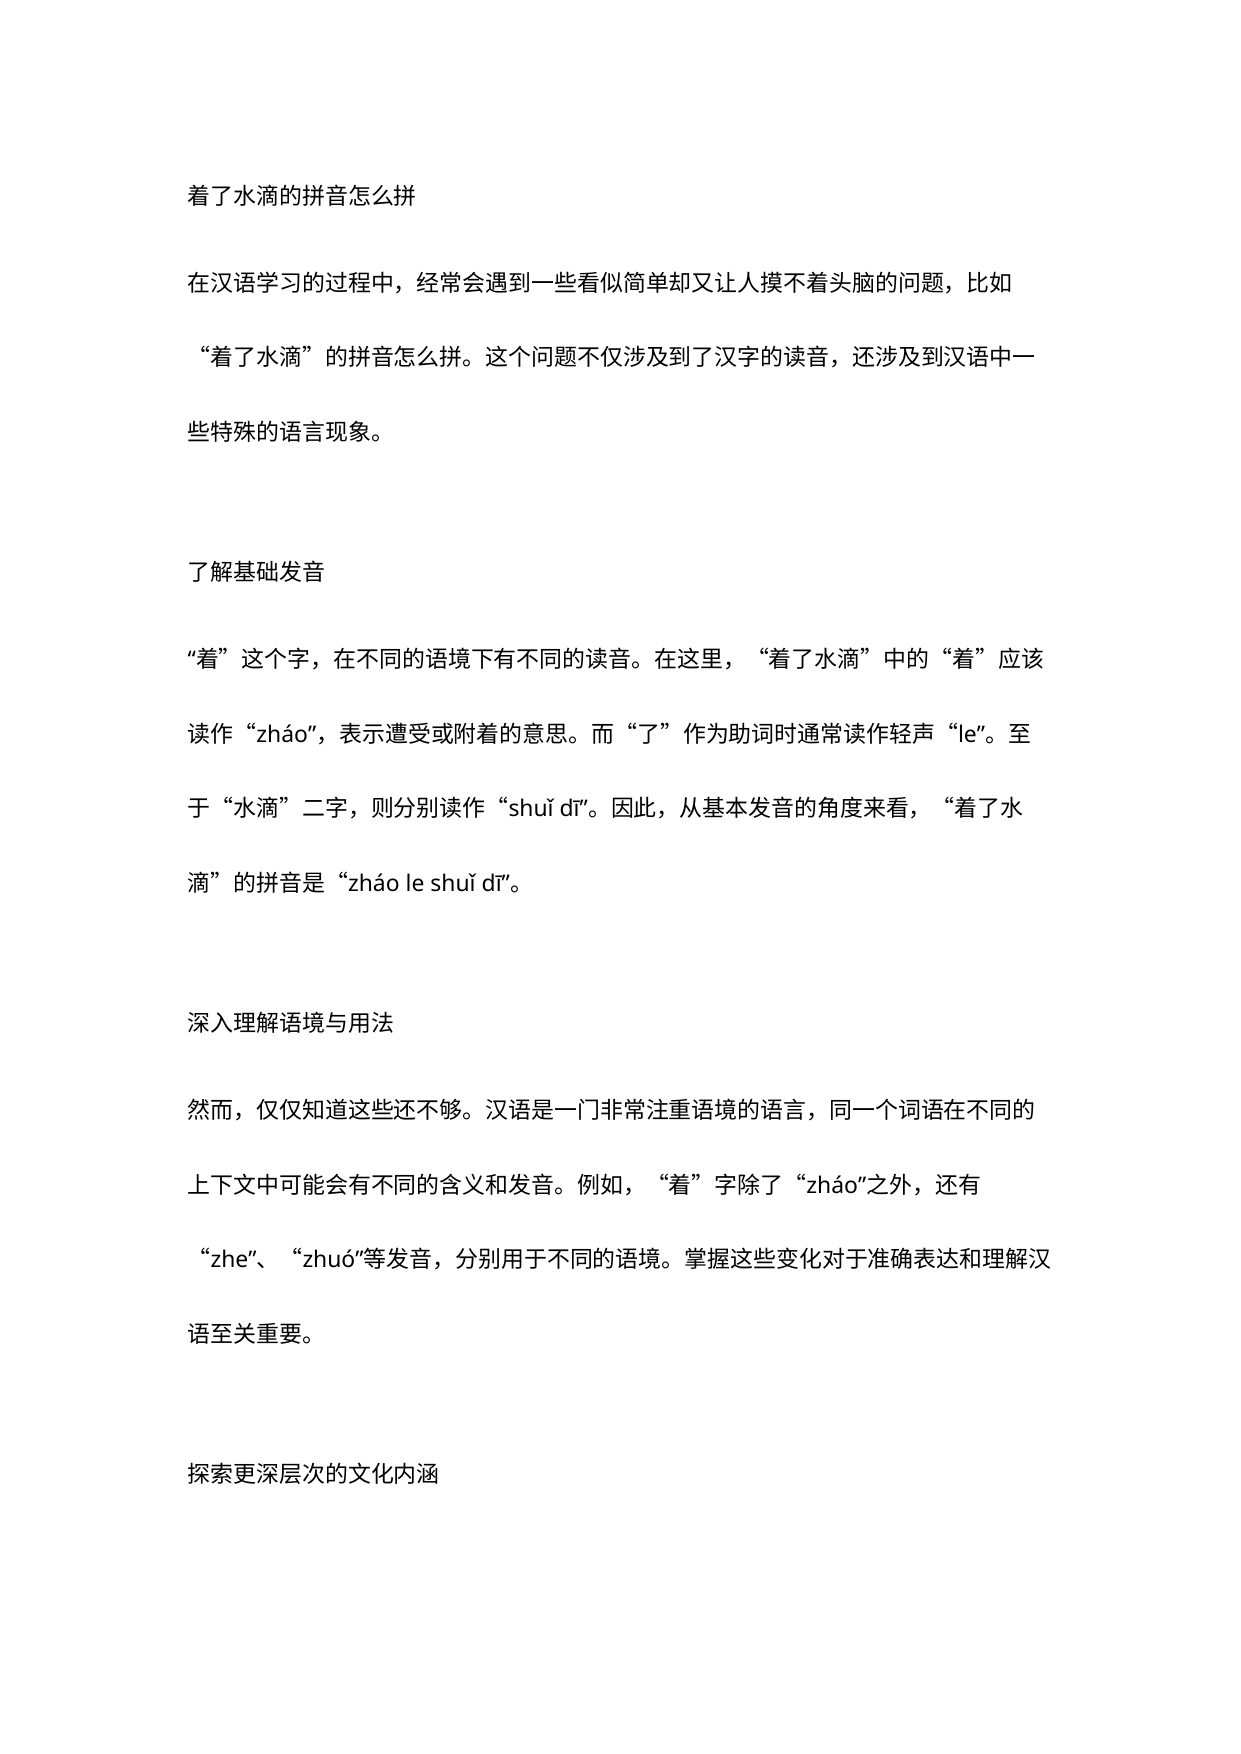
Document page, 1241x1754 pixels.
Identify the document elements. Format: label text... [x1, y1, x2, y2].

text 深入理解语境与用法 [187, 989, 1053, 1054]
text “着”这个字，在不同的语境下有不同的读音。在这里，“着了水滴”中的“着”应该读作“zháo”，表示遭受或附着的意思。而“了”作为助词时通常读作轻声“le”。至于“水滴”二字，则分别读作“shuǐ dī”。因此，从基本发音的角度来看，“着了水滴”的拼音是“zháo le shuǐ dī”。 [187, 625, 1053, 914]
text 在汉语学习的过程中，经常会遇到一些看似简单却又让人摸不着头脑的问题，比如“着了水滴”的拼音怎么拼。这个问题不仅涉及到了汉字的读音，还涉及到汉语中一些特殊的语言现象。 [187, 248, 1053, 463]
text 了解基础发音 [187, 538, 1053, 603]
text 着了水滴的拼音怎么拼 [187, 162, 1053, 227]
text 探索更深层次的文化内涵 [187, 1441, 1053, 1506]
text 然而，仅仅知道这些还不够。汉语是一门非常注重语境的语言，同一个词语在不同的上下文中可能会有不同的含义和发音。例如，“着”字除了“zháo”之外，还有“zhe”、“zhuó”等发音，分别用于不同的语境。掌握这些变化对于准确表达和理解汉语至关重要。 [187, 1076, 1053, 1365]
